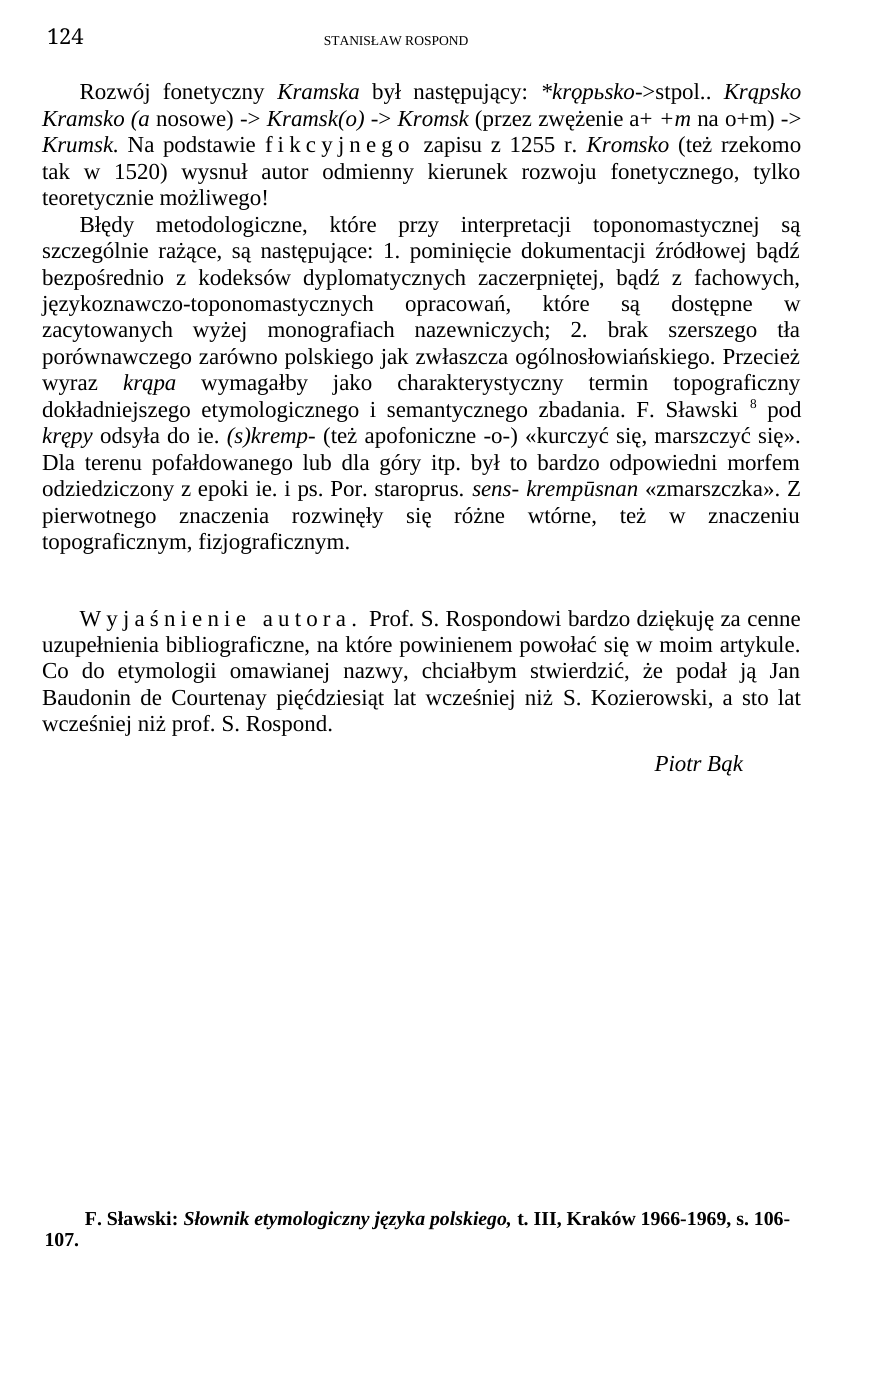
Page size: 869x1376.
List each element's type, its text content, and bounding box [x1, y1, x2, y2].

text Wyjaśnienie autora. Prof. S. Rospondowi bardzo dziękuję za cenne uzupełnienia bibliograficzne, na które powinienem powołać się w moim artykule. Co do etymologii omawianej nazwy, chciałbym stwierdzić, że podał ją Jan Baudonin de Courtenay pięćdziesiąt lat wcześniej niż S. Kozierowski, a sto lat wcześniej niż prof. S. Rospond. [42, 605, 801, 737]
text Rozwój fonetyczny Kramska był następujący: *krǫpьsko->stpol.. Krąpsko Kramsko (a nosowe) -> Kramsk(o) -> Kromsk (przez zwężenie a+ +m na o+m) -> Krumsk. Na podstawie fikcyjnego zapisu z 1255 r. Kromsko (też rzekomo tak w 1520) wysnuł autor odmienny kierunek rozwoju fonetycznego, tylko teoretycznie możliwego! [42, 79, 801, 211]
text Piotr Bąk [654, 753, 801, 776]
text Błędy metodologiczne, które przy interpretacji toponomastycznej są szczególnie rażące, są następujące: 1. pominięcie dokumentacji źródłowej bądź bezpośrednio z kodeksów dyplomatycznych zaczerpniętej, bądź z fachowych, językoznawczo-toponomastycznych opracowań, które są dostępne w zacytowanych wyżej monografiach nazewniczych; 2. brak szerszego tła porównawczego zarówno polskiego jak zwłaszcza ogólnosłowiańskiego. Przecież wyraz krąpa wymagałby jako charakterystyczny termin topograficzny dokładniejszego etymologicznego i semantycznego zbadania. F. Sławski 8 pod krępy odsyła do ie. (s)kremp- (też apofoniczne -o-) «kurczyć się, marszczyć się». Dla terenu pofałdowanego lub dla góry itp. był to bardzo odpowiedni morfem odziedziczony z epoki ie. i ps. Por. staroprus. sens- krempūsnan «zmarszczka». Z pierwotnego znaczenia rozwinęły się różne wtórne, też w znaczeniu topograficznym, fizjograficznym. [42, 211, 801, 555]
text STANISŁAW ROSPOND [323, 34, 468, 48]
text F. Sławski: Słownik etymologiczny języka polskiego, t. III, Kraków 1966-1969, s. 106-107. [44, 1208, 800, 1251]
text 124 [47, 27, 84, 49]
